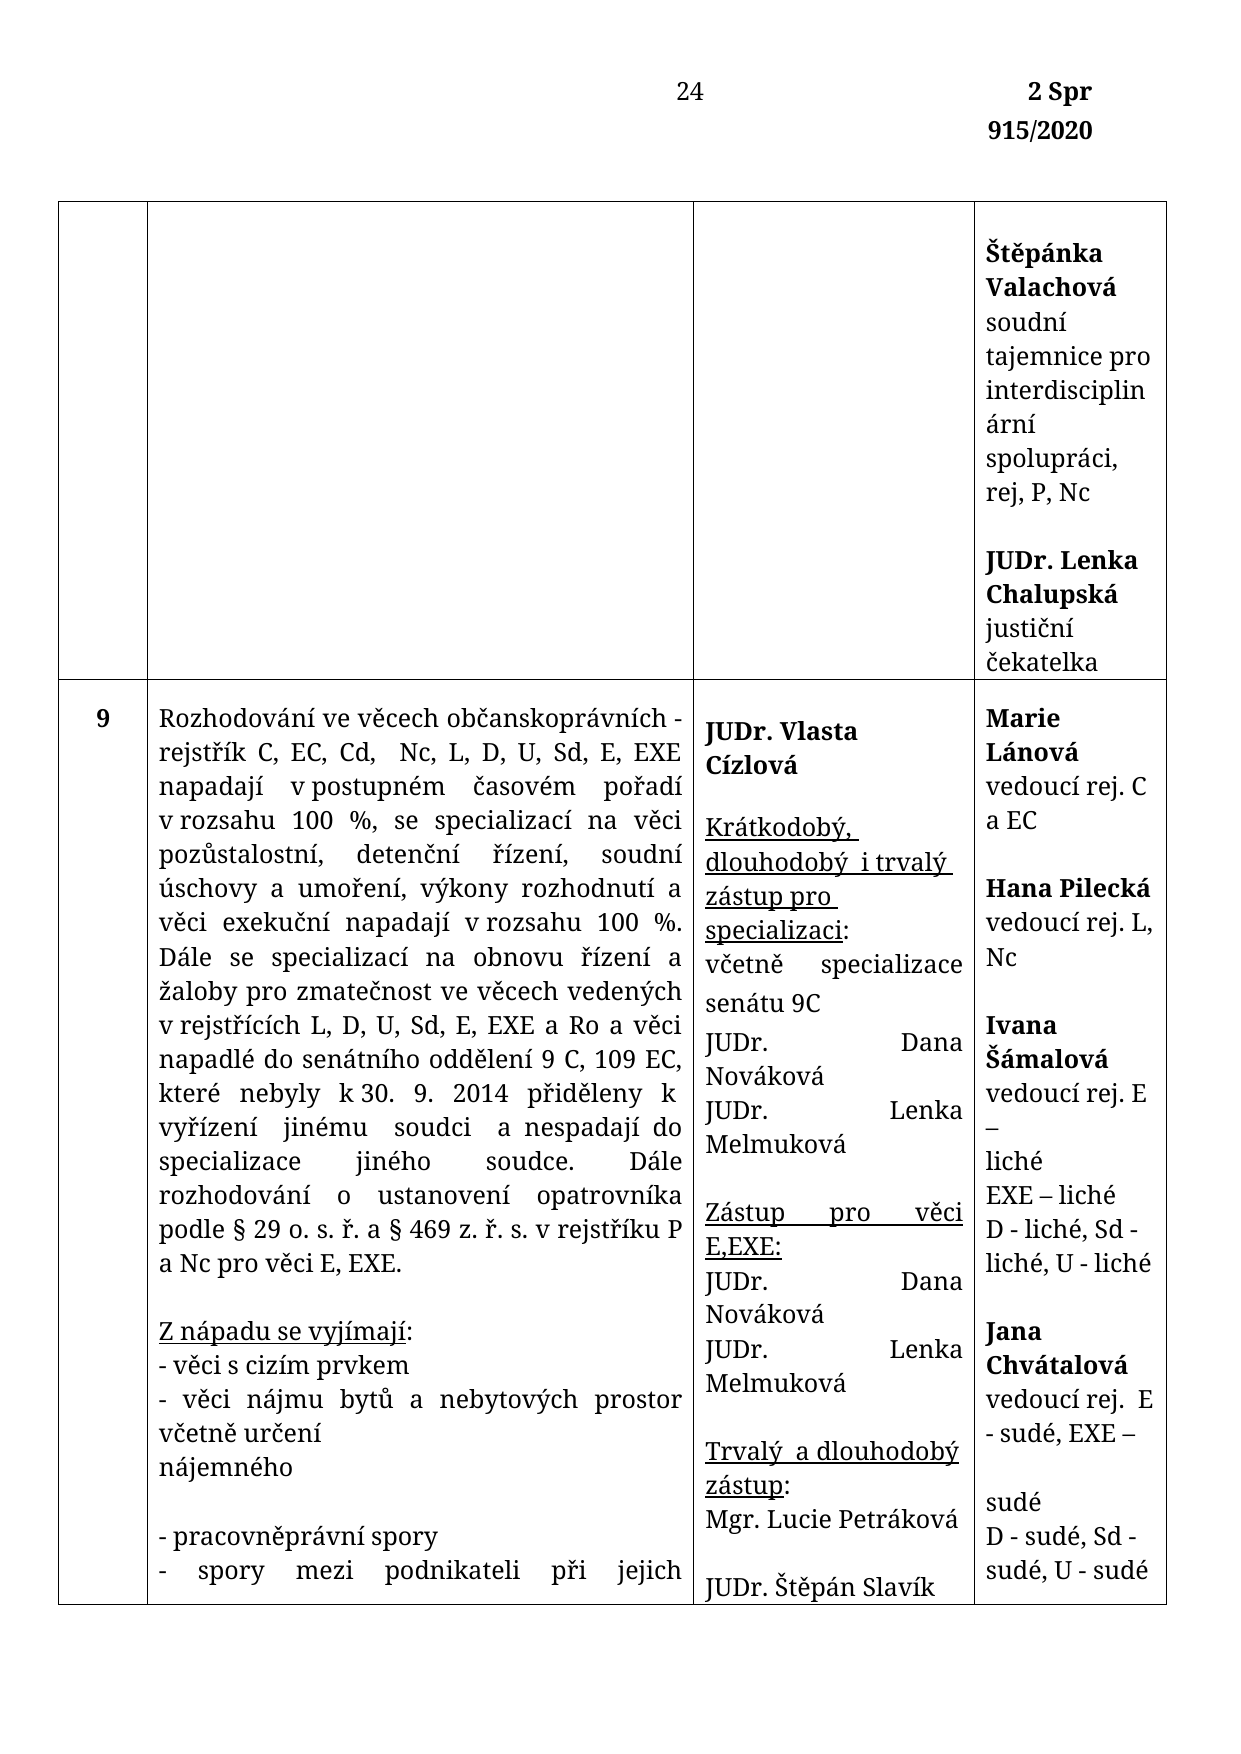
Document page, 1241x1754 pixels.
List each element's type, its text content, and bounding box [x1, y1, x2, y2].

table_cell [975, 680, 1166, 1604]
table_cell 8 [59, 202, 147, 679]
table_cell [694, 202, 974, 679]
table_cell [148, 202, 693, 679]
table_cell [975, 202, 1166, 679]
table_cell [148, 680, 693, 1604]
table_cell 9 [59, 680, 147, 1604]
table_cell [694, 680, 974, 1604]
